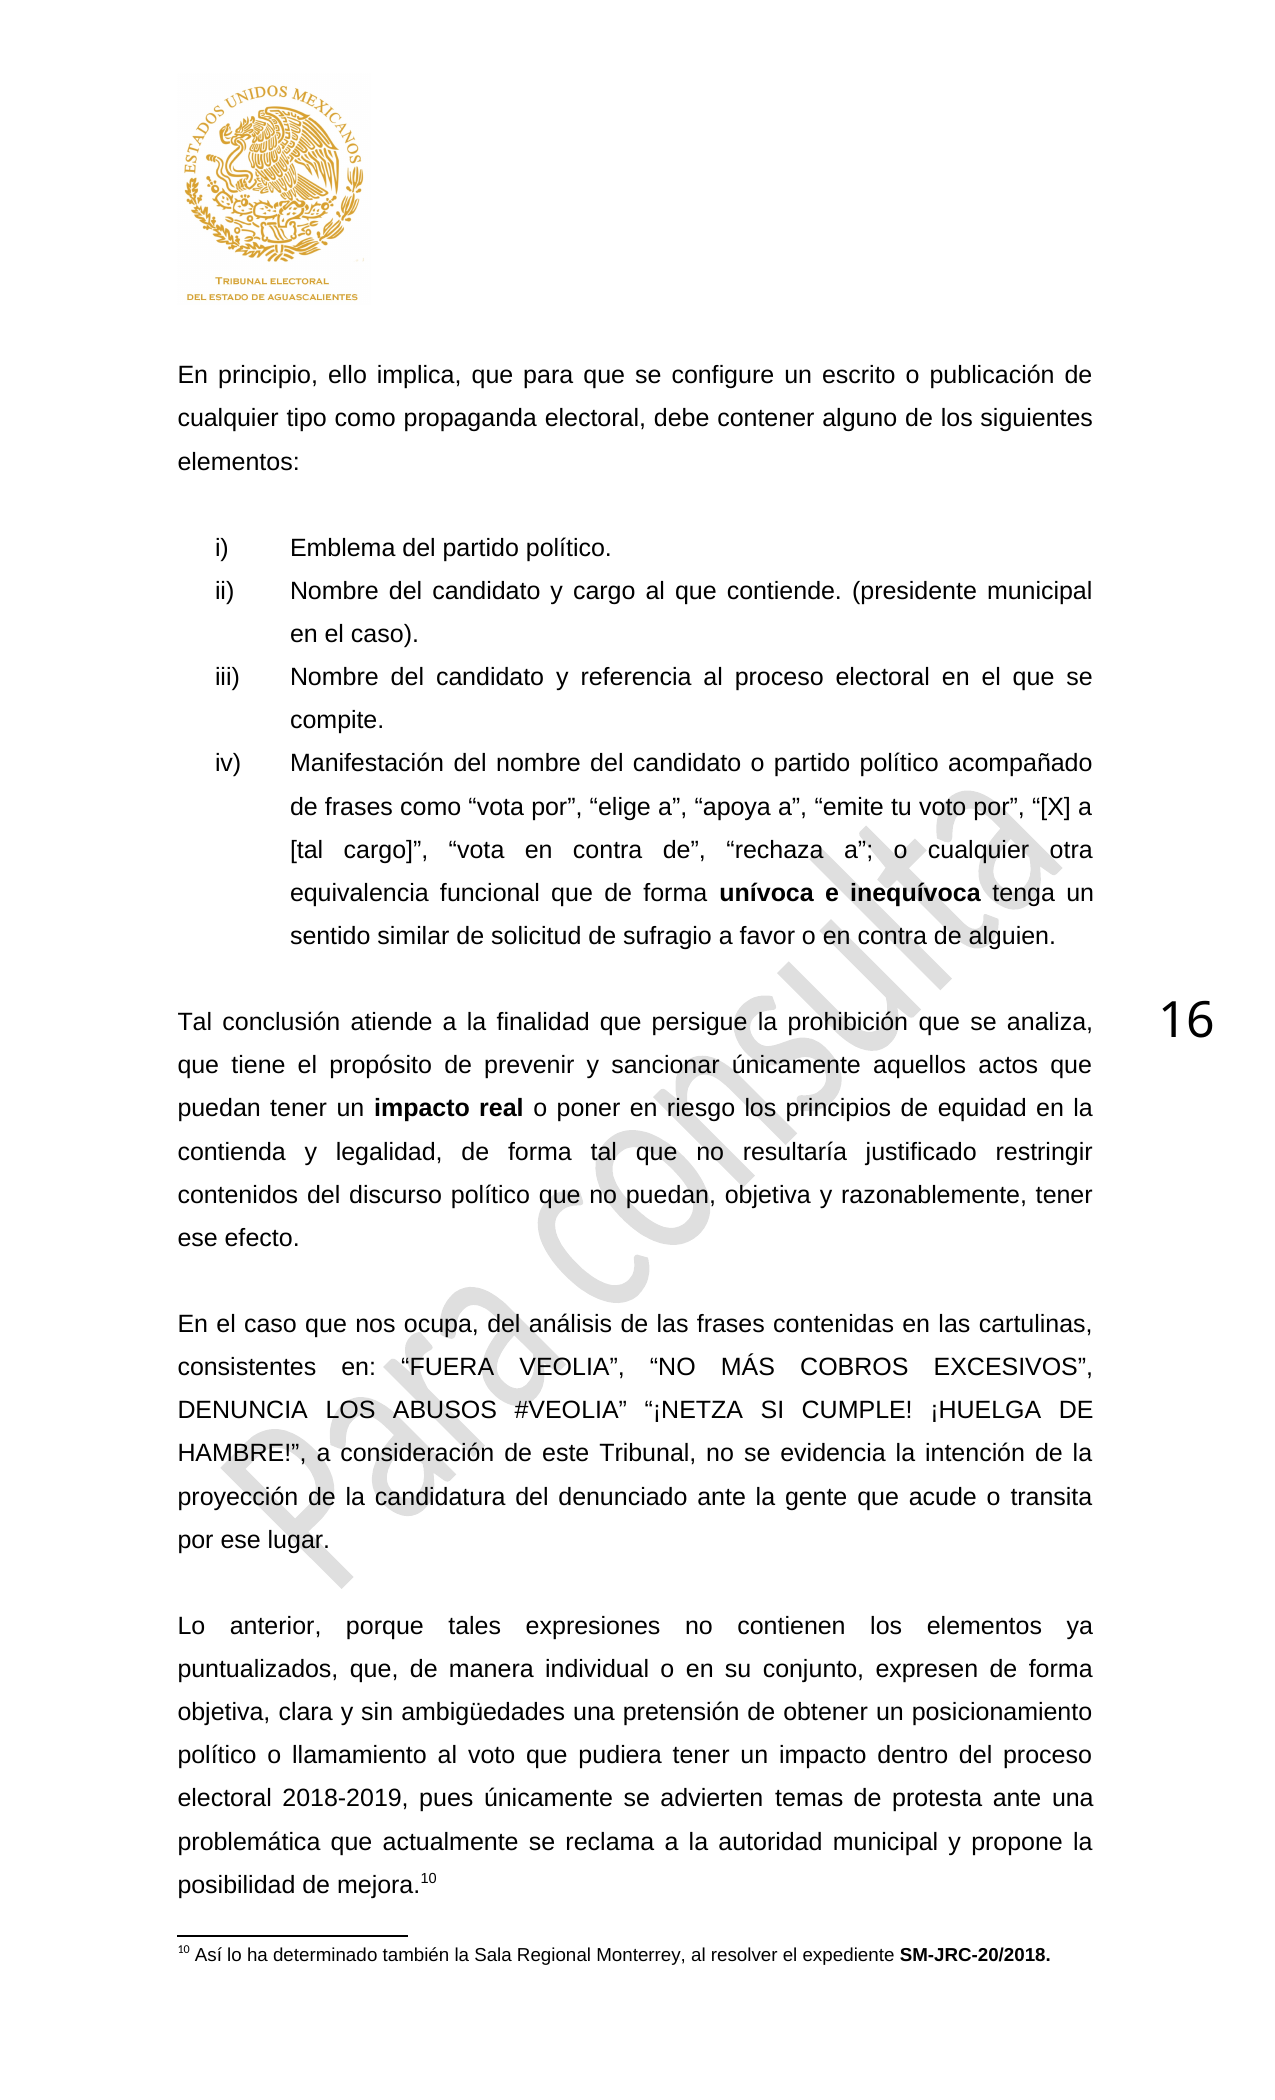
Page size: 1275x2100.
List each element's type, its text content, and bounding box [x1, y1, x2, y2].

text Tal conclusión atiende a la finalidad que persigue la prohibición que se analiza, que tiene el propósito de prevenir y sancionar únicamente aquellos actos que puedan tener un impacto real o poner en riesgo los principios de equidad en la contienda y legalidad, de forma tal que no resultaría justificado restringir contenidos del discurso político que no puedan, objetiva y razonablemente, tener ese efecto. [177, 1007, 1094, 1252]
text Lo anterior, porque tales expresiones no contienen los elementos ya puntualizados, que, de manera individual o en su conjunto, expresen de forma objetiva, clara y sin ambigüedades una pretensión de obtener un posicionamiento político o llamamiento al voto que pudiera tener un impacto dentro del proceso electoral 2018-2019, pues únicamente se advierten temas de protesta ante una problemática que actualmente se reclama a la autoridad municipal y propone la posibilidad de mejora. [177, 1611, 1094, 1898]
list Manifestación del nombre del candidato o partido político acompañado de frases como “vota por”, “elige a”, “apoya a”, “emite tu voto por”, “[X] a [tal cargo]”, “vota en contra de”, “rechaza a”; o cualquier otra equivalencia funcional que de forma unívoca e inequívoca tenga un sentido similar de solicitud de sufragio a favor o en contra de alguien. [215, 748, 1094, 950]
text En el caso que nos ocupa, del análisis de las frases contenidas en las cartulinas, consistentes en: “FUERA VEOLIA”, “NO MÁS COBROS EXCESIVOS”, DENUNCIA LOS ABUSOS #VEOLIA” “¡NETZA SI CUMPLE! ¡HUELGA DE HAMBRE!”, a consideración de este Tribunal, no se evidencia la intención de la proyección de la candidatura del denunciado ante la gente que acude o transita por ese lugar. [177, 1309, 1094, 1553]
text En principio, ello implica, que para que se configure un escrito o publicación de cualquier tipo como propaganda electoral, debe contener alguno de los siguientes elementos: [177, 360, 1094, 475]
list Nombre del candidato y cargo al que contiende. (presidente municipal en el caso). [215, 576, 1094, 648]
list Nombre del candidato y referencia al proceso electoral en el que se compite. [215, 662, 1094, 734]
picture [177, 73, 371, 305]
list Emblema del partido político. [215, 533, 1094, 562]
